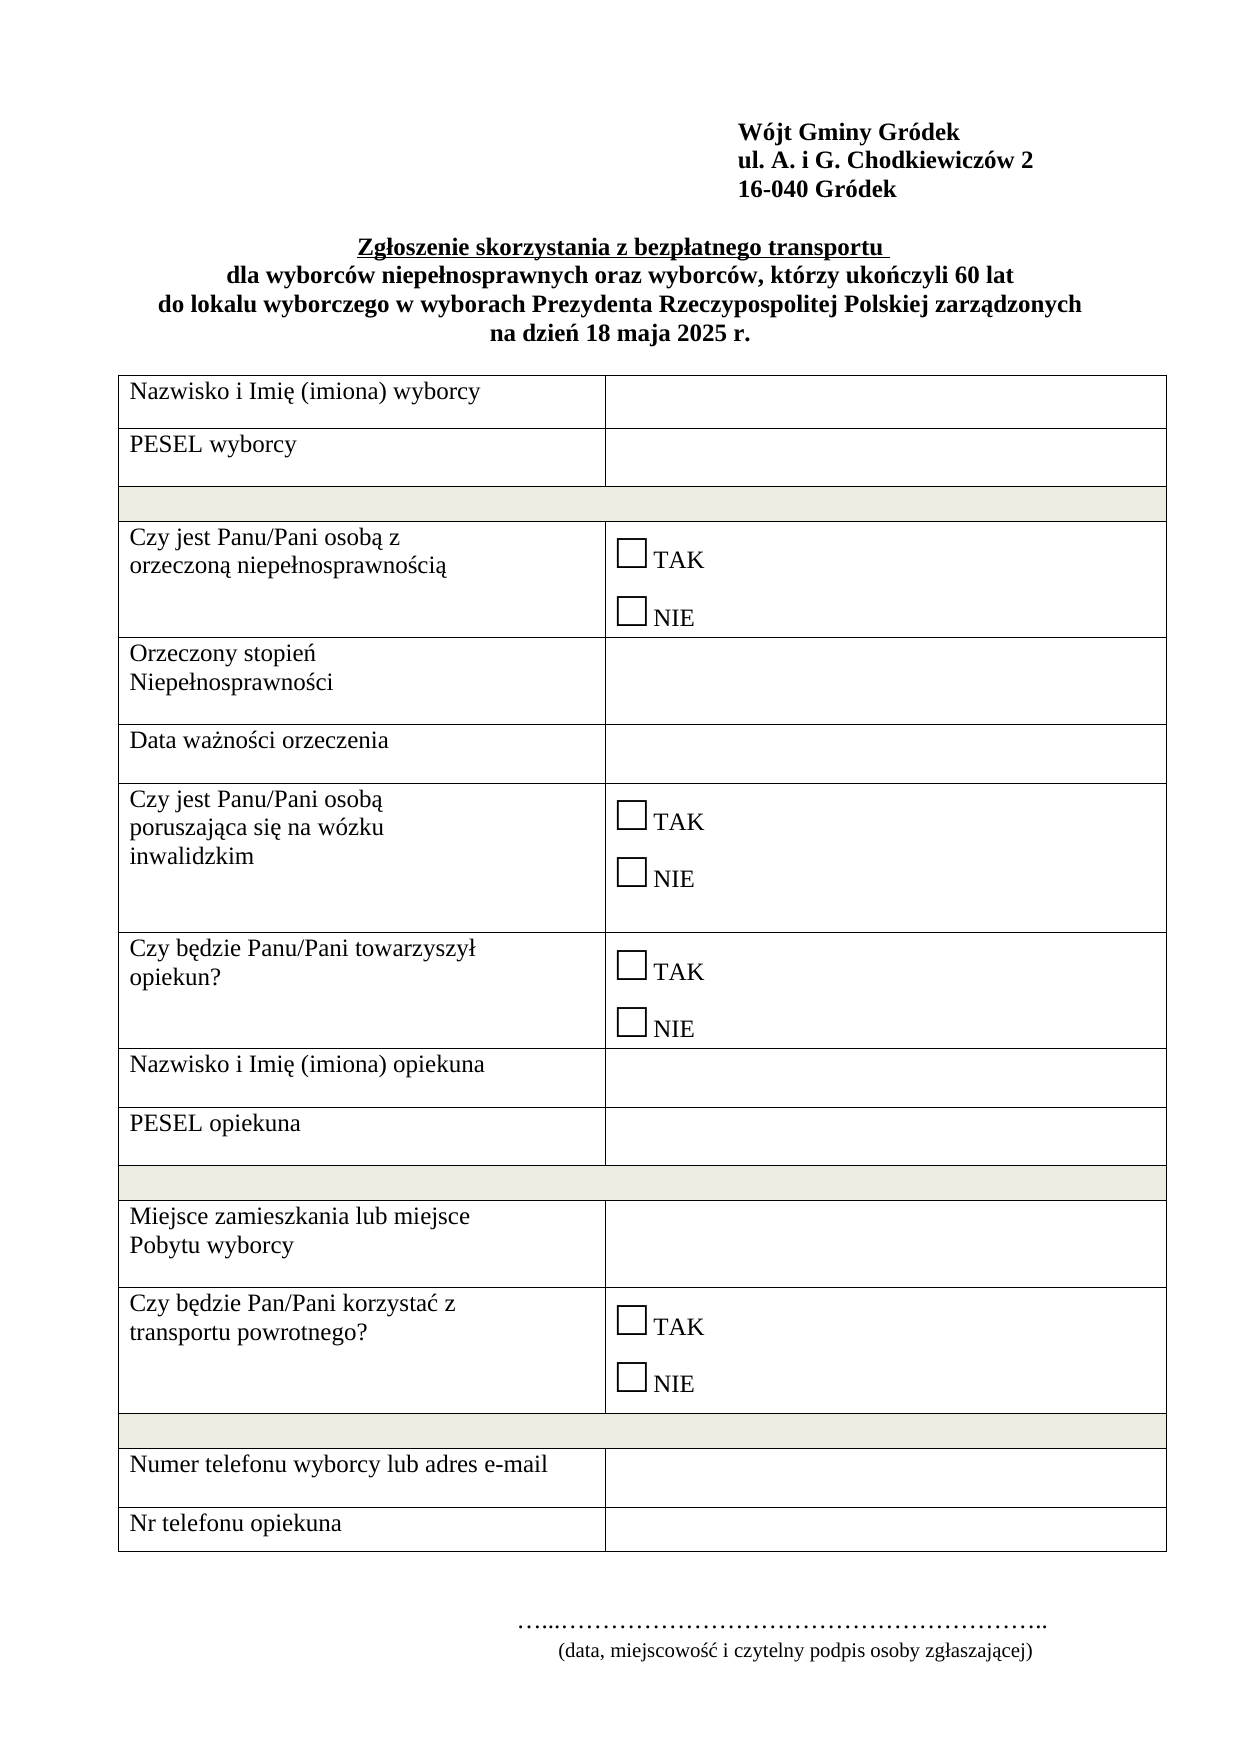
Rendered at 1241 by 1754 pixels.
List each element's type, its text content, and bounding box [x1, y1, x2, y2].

table_cell [119, 1166, 1166, 1200]
table_cell [606, 1201, 1166, 1287]
table_cell PESEL wyborcy [119, 429, 605, 486]
table_cell □ TAK □ NIE [606, 522, 1166, 637]
table_cell Czy będzie Panu/Pani towarzyszył opiekun? [119, 933, 605, 1048]
table_cell Czy jest Panu/Pani osobą poruszająca się na wózku inwalidzkim [119, 784, 605, 932]
table_header [606, 376, 1166, 428]
text 16-040 Gródek [738, 174, 1093, 203]
table_cell PESEL opiekuna [119, 1108, 605, 1165]
table_cell Nazwisko i Imię (imiona) opiekuna [119, 1049, 605, 1107]
table_header Nazwisko i Imię (imiona) wyborcy [119, 376, 605, 428]
table_cell Data ważności orzeczenia [119, 725, 605, 783]
table_cell [606, 638, 1166, 724]
table_cell □ TAK □ NIE [606, 1288, 1166, 1413]
table_cell Orzeczony stopień Niepełnosprawności [119, 638, 605, 724]
text (data, miejscowość i czytelny podpis osoby zgłaszającej) [148, 1638, 1093, 1662]
table_cell Czy jest Panu/Pani osobą z orzeczoną niepełnosprawnością [119, 522, 605, 637]
table_cell Czy będzie Pan/Pani korzystać z transportu powrotnego? [119, 1288, 605, 1413]
table_cell [119, 487, 1166, 521]
table_cell [606, 725, 1166, 783]
table_cell [606, 1108, 1166, 1165]
text …...………………………………………………….. [148, 1605, 1093, 1633]
table_cell □ TAK □ NIE [606, 784, 1166, 932]
table_cell [119, 1414, 1166, 1448]
table_cell □ TAK □ NIE [606, 933, 1166, 1048]
text ul. A. i G. Chodkiewiczów 2 [738, 145, 1093, 174]
text dla wyborców niepełnosprawnych oraz wyborców, którzy ukończyli 60 lat [148, 260, 1093, 289]
table_cell Numer telefonu wyborcy lub adres e-mail [119, 1449, 605, 1507]
text Wójt Gminy Gródek [738, 117, 1093, 145]
table_cell Nr telefonu opiekuna [119, 1508, 605, 1551]
table_cell [606, 1049, 1166, 1107]
table_cell [606, 1508, 1166, 1551]
table_cell [606, 429, 1166, 486]
text do lokalu wyborczego w wyborach Prezydenta Rzeczypospolitej Polskiej zarządzonych na dzień 18 maja 2025 r. [148, 289, 1093, 347]
table_cell Miejsce zamieszkania lub miejsce Pobytu wyborcy [119, 1201, 605, 1287]
table_cell [606, 1449, 1166, 1507]
text Zgłoszenie skorzystania z bezpłatnego transportu [148, 232, 1093, 260]
